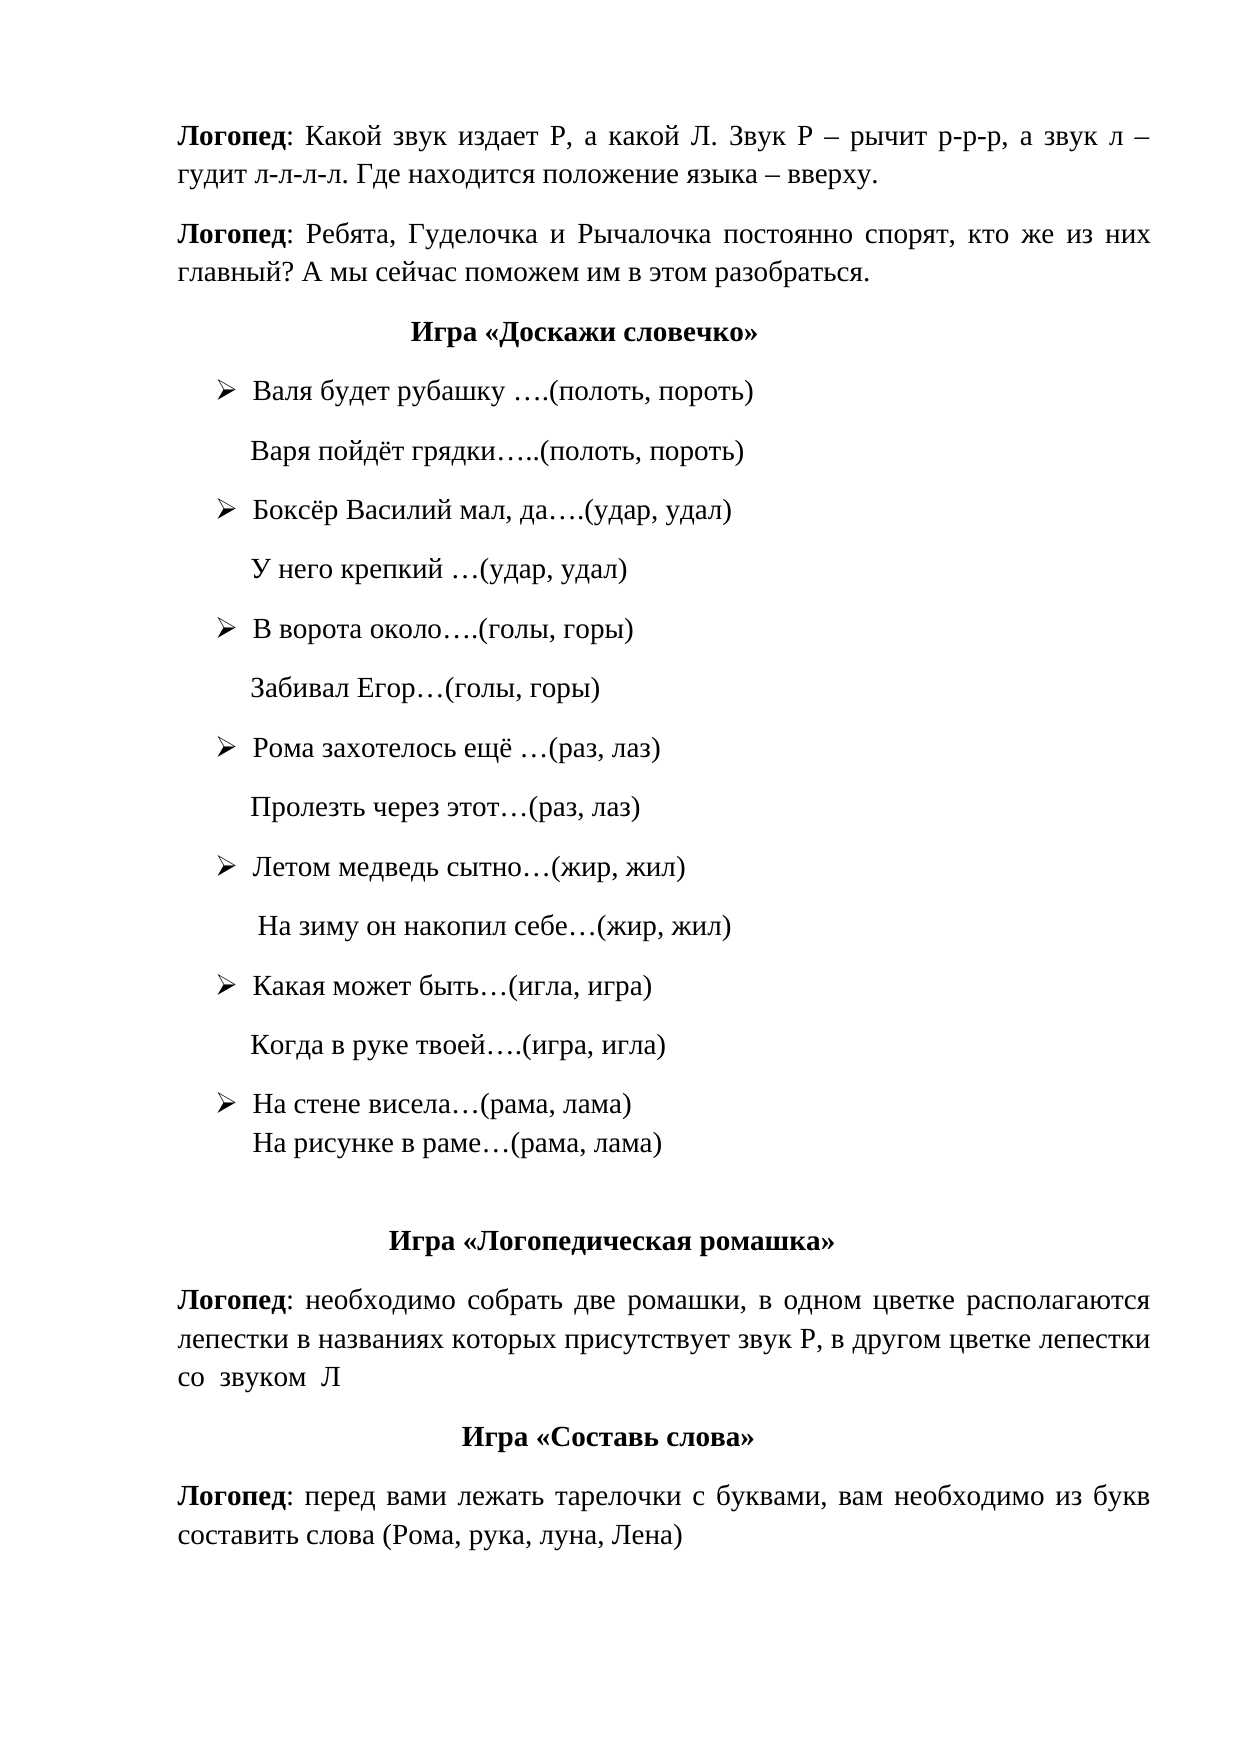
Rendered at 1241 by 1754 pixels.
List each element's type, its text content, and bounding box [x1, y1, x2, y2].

text Варя пойдёт грядки…..(полоть, пороть) [177, 433, 1152, 466]
text Забивал Егор…(голы, горы) [177, 671, 1152, 704]
text На зиму он накопил себе…(жир, жил) [177, 908, 1152, 942]
text Пролезть через этот…(раз, лаз) [177, 789, 1152, 823]
text Логопед: Какой звук издает Р, а какой Л. Звук Р – рычит р-р-р, а звук л – гудит л-л-л-л. Где находится положение языка – вверху. [177, 118, 1152, 190]
list Боксёр Василий мал, да….(удар, удал) [215, 492, 1152, 526]
text Игра «Составь слова» [177, 1419, 1152, 1452]
list Какая может быть…(игла, игра) [215, 968, 1152, 1001]
list Рома захотелось ещё …(раз, лаз) [215, 730, 1152, 763]
text Игра «Доскажи словечко» [177, 314, 1152, 347]
text Игра «Логопедическая ромашка» [177, 1223, 1152, 1257]
list Летом медведь сытно…(жир, жил) [215, 849, 1152, 882]
text Логопед: Ребята, Гуделочка и Рычалочка постоянно спорят, кто же из них главный? А мы сейчас поможем им в этом разобраться. [177, 216, 1152, 288]
text Логопед: необходимо собрать две ромашки, в одном цветке располагаются лепестки в названиях которых присутствует звук Р, в другом цветке лепестки со звуком Л [177, 1282, 1152, 1393]
text Логопед: перед вами лежать тарелочки с буквами, вам необходимо из букв составить слова (Рома, рука, луна, Лена) [177, 1478, 1152, 1550]
list На рисунке в раме…(рама, лама) [252, 1125, 1152, 1159]
text У него крепкий …(удар, удал) [177, 552, 1152, 585]
text Когда в руке твоей….(игра, игла) [177, 1027, 1152, 1061]
list Валя будет рубашку ….(полоть, пороть) [215, 373, 1152, 407]
list В ворота около….(голы, горы) [215, 611, 1152, 645]
list На стене висела…(рама, лама) [215, 1086, 1152, 1120]
